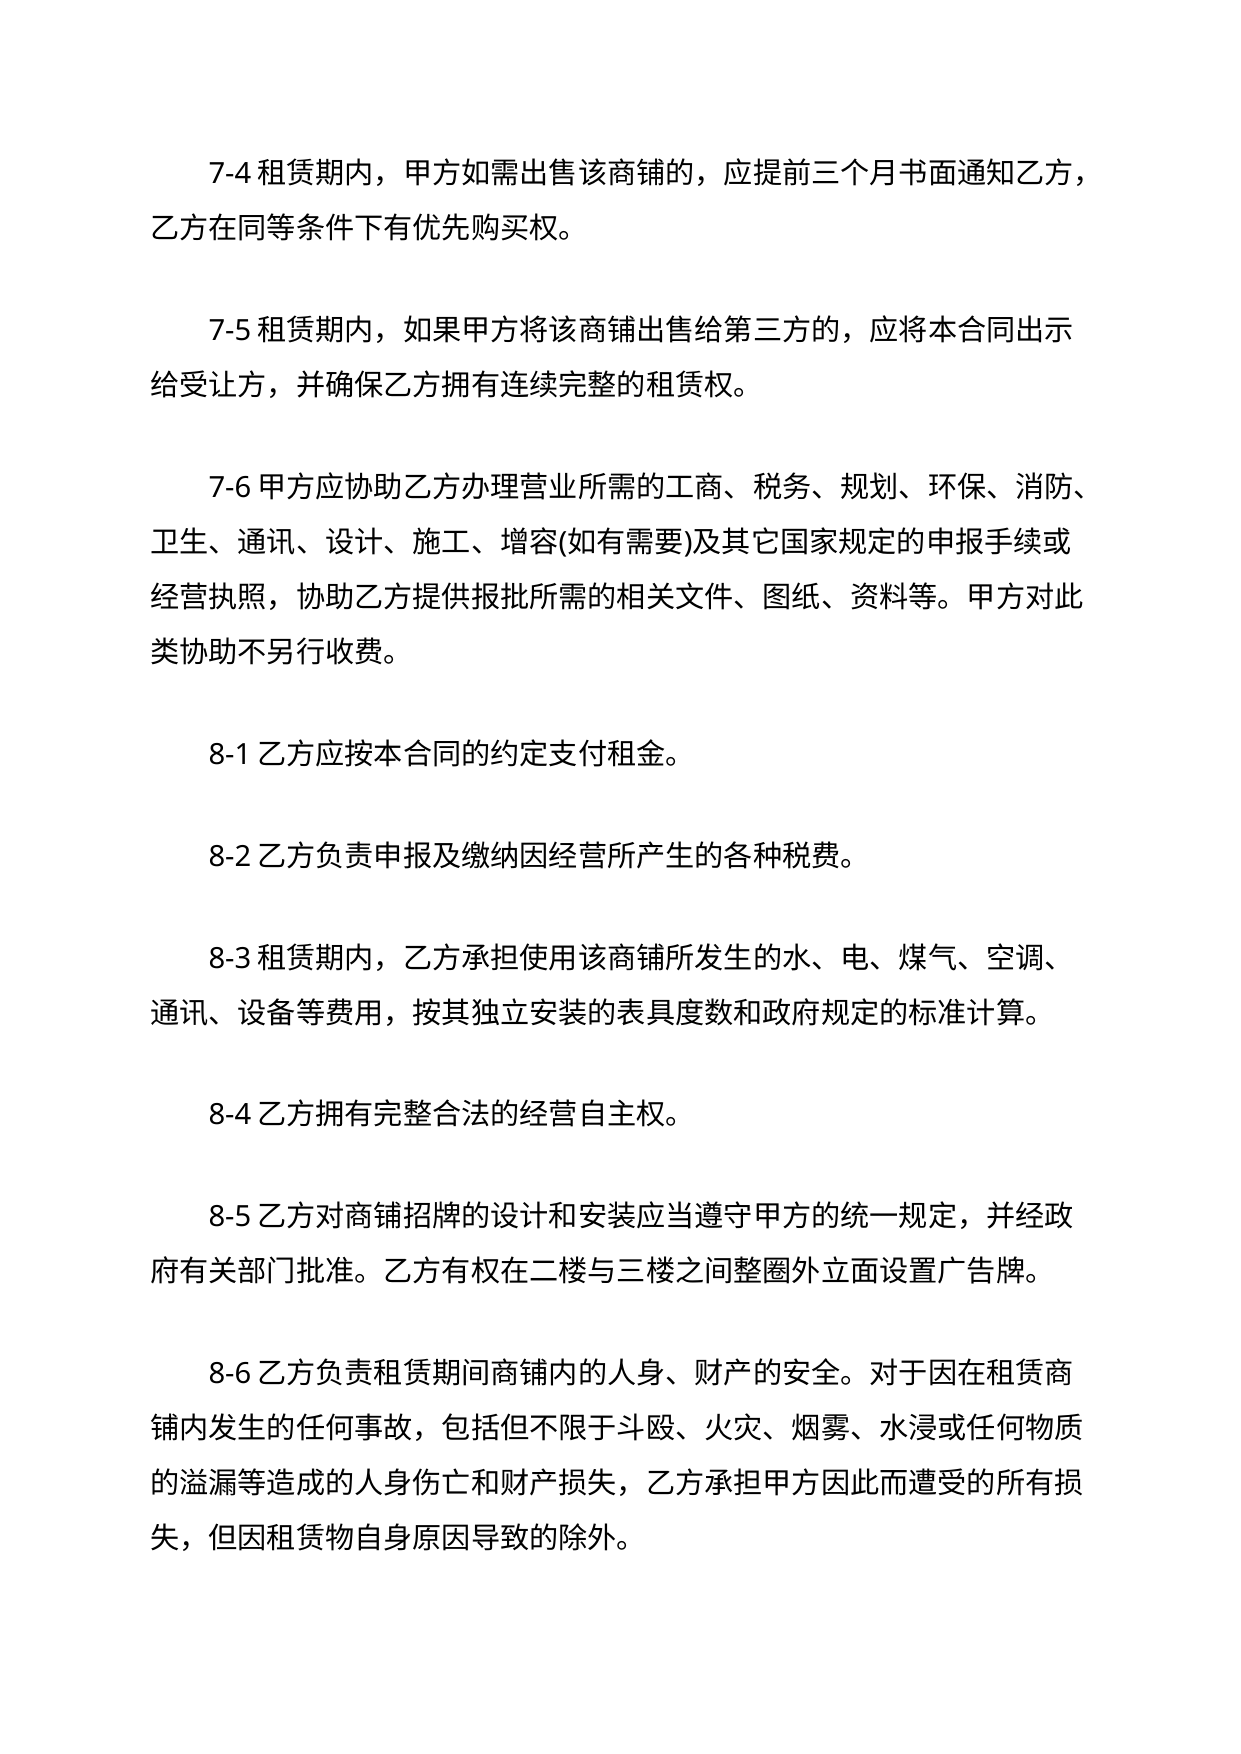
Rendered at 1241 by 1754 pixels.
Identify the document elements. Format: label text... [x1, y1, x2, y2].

text 8-5乙方对商铺招牌的设计和安装应当遵守甲方的统一规定，并经政府有关部门批准。乙方有权在二楼与三楼之间整圈外立面设置广告牌。 [150, 1193, 1090, 1290]
text 8-2乙方负责申报及缴纳因经营所产生的各种税费。 [150, 832, 1090, 874]
text 7-5租赁期内，如果甲方将该商铺出售给第三方的，应将本合同出示给受让方，并确保乙方拥有连续完整的租赁权。 [150, 307, 1090, 404]
text 8-6乙方负责租赁期间商铺内的人身、财产的安全。对于因在租赁商铺内发生的任何事故，包括但不限于斗殴、火灾、烟雾、水浸或任何物质的溢漏等造成的人身伤亡和财产损失，乙方承担甲方因此而遭受的所有损失，但因租赁物自身原因导致的除外。 [150, 1350, 1090, 1557]
text 8-1乙方应按本合同的约定支付租金。 [150, 730, 1090, 773]
text 7-6甲方应协助乙方办理营业所需的工商、税务、规划、环保、消防、卫生、通讯、设计、施工、增容(如有需要)及其它国家规定的申报手续或经营执照，协助乙方提供报批所需的相关文件、图纸、资料等。甲方对此类协助不另行收费。 [150, 463, 1090, 671]
text 7-4租赁期内，甲方如需出售该商铺的，应提前三个月书面通知乙方，乙方在同等条件下有优先购买权。 [150, 150, 1090, 247]
text 8-3租赁期内，乙方承担使用该商铺所发生的水、电、煤气、空调、通讯、设备等费用，按其独立安装的表具度数和政府规定的标准计算。 [150, 934, 1090, 1031]
text 8-4乙方拥有完整合法的经营自主权。 [150, 1091, 1090, 1133]
